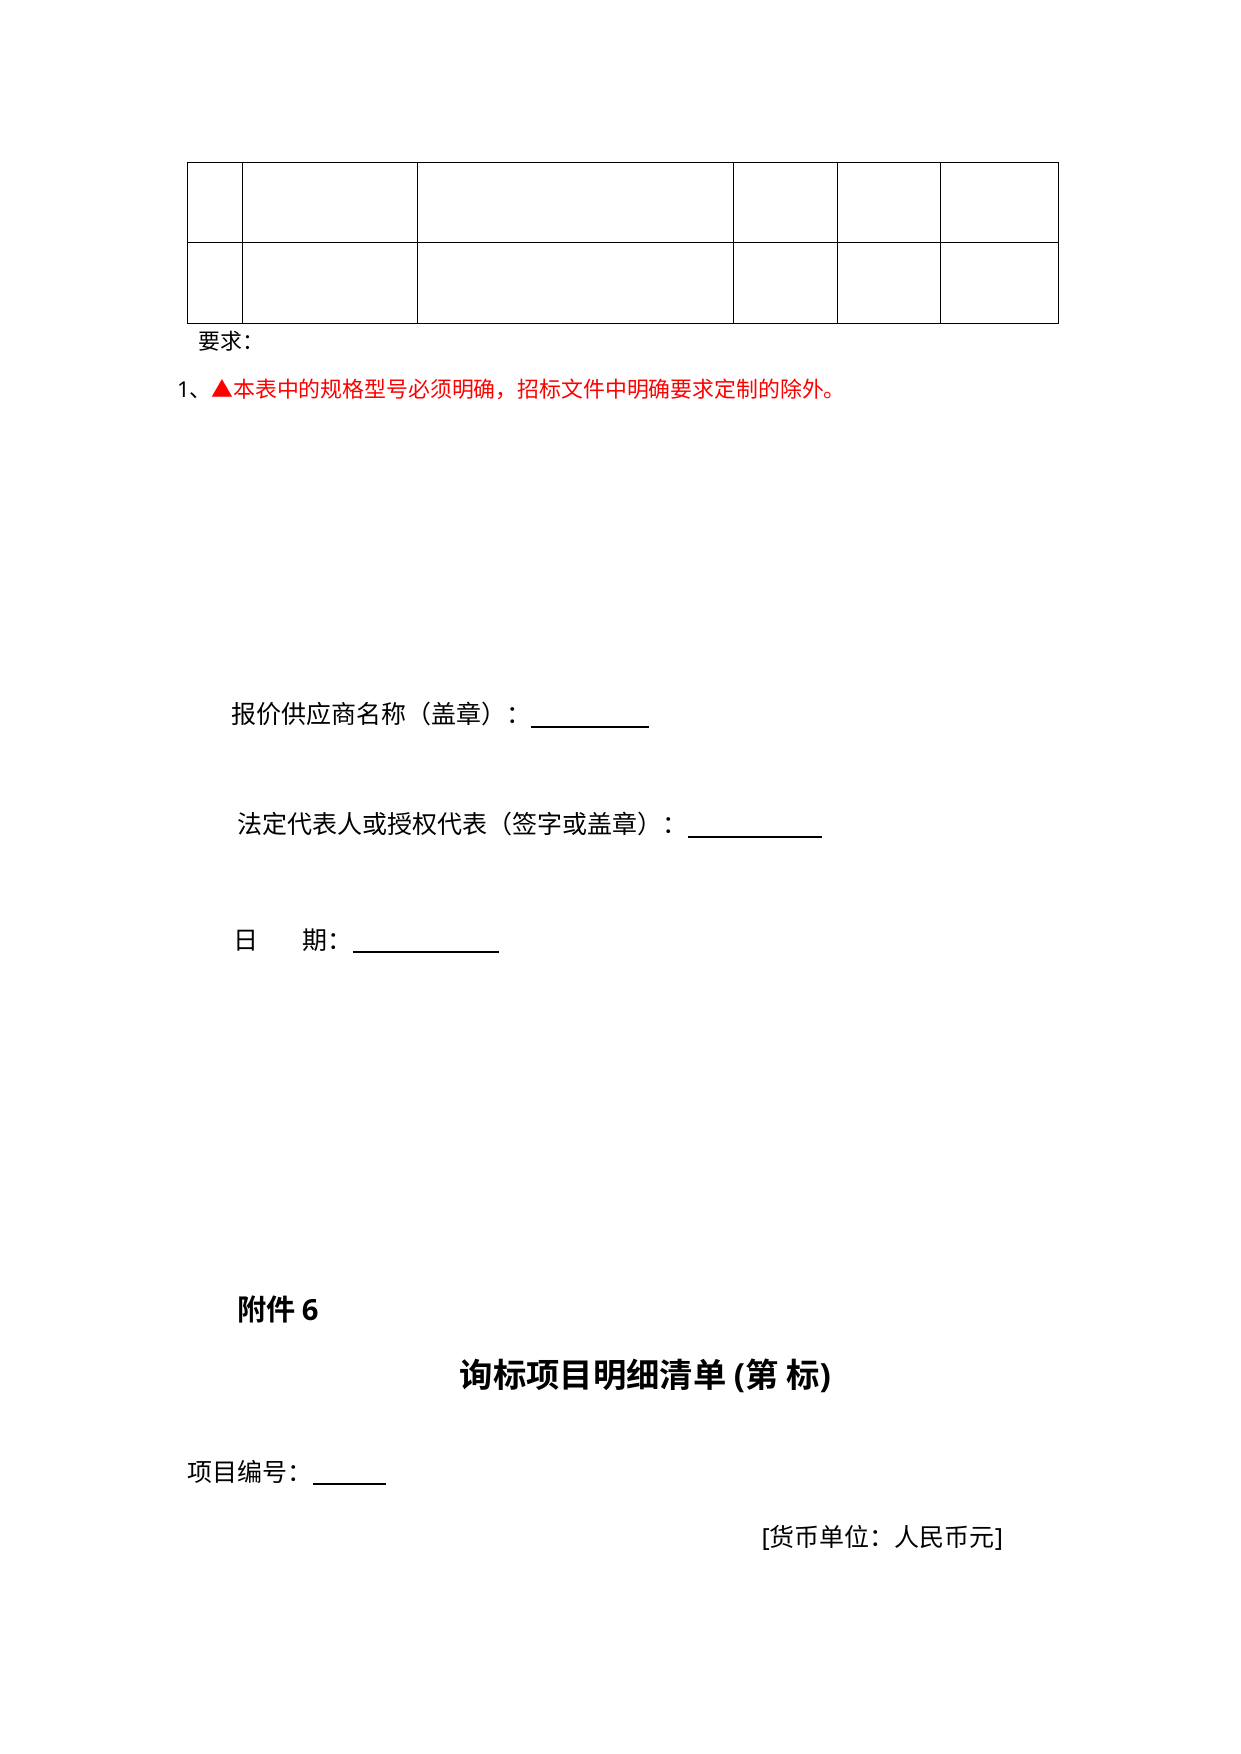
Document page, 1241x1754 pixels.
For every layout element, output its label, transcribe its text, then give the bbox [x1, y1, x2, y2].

table_cell [838, 163, 940, 242]
text [货币单位：人民币元] [187, 1503, 1003, 1568]
table_cell [188, 163, 242, 242]
table_cell [838, 243, 940, 323]
text 报价供应商名称（盖章）： [231, 680, 1053, 745]
table_cell [243, 163, 417, 242]
table_cell [734, 243, 837, 323]
table_cell [188, 243, 242, 323]
table_cell [941, 163, 1058, 242]
table_cell [941, 243, 1058, 323]
table_cell [243, 243, 417, 323]
text 项目编号： [187, 1438, 1053, 1503]
text 法定代表人或授权代表（签字或盖章）： [187, 790, 1054, 855]
table_cell [734, 163, 837, 242]
table_cell [418, 243, 733, 323]
text 附件6 [237, 1276, 1053, 1341]
text 要求： [199, 324, 1053, 356]
text 日 期： [187, 906, 1053, 971]
table_cell [418, 163, 733, 242]
text 询标项目明细清单 (第 标) [237, 1341, 1053, 1406]
text 1、▲本表中的规格型号必须明确，招标文件中明确要求定制的除外。 [177, 372, 1053, 404]
